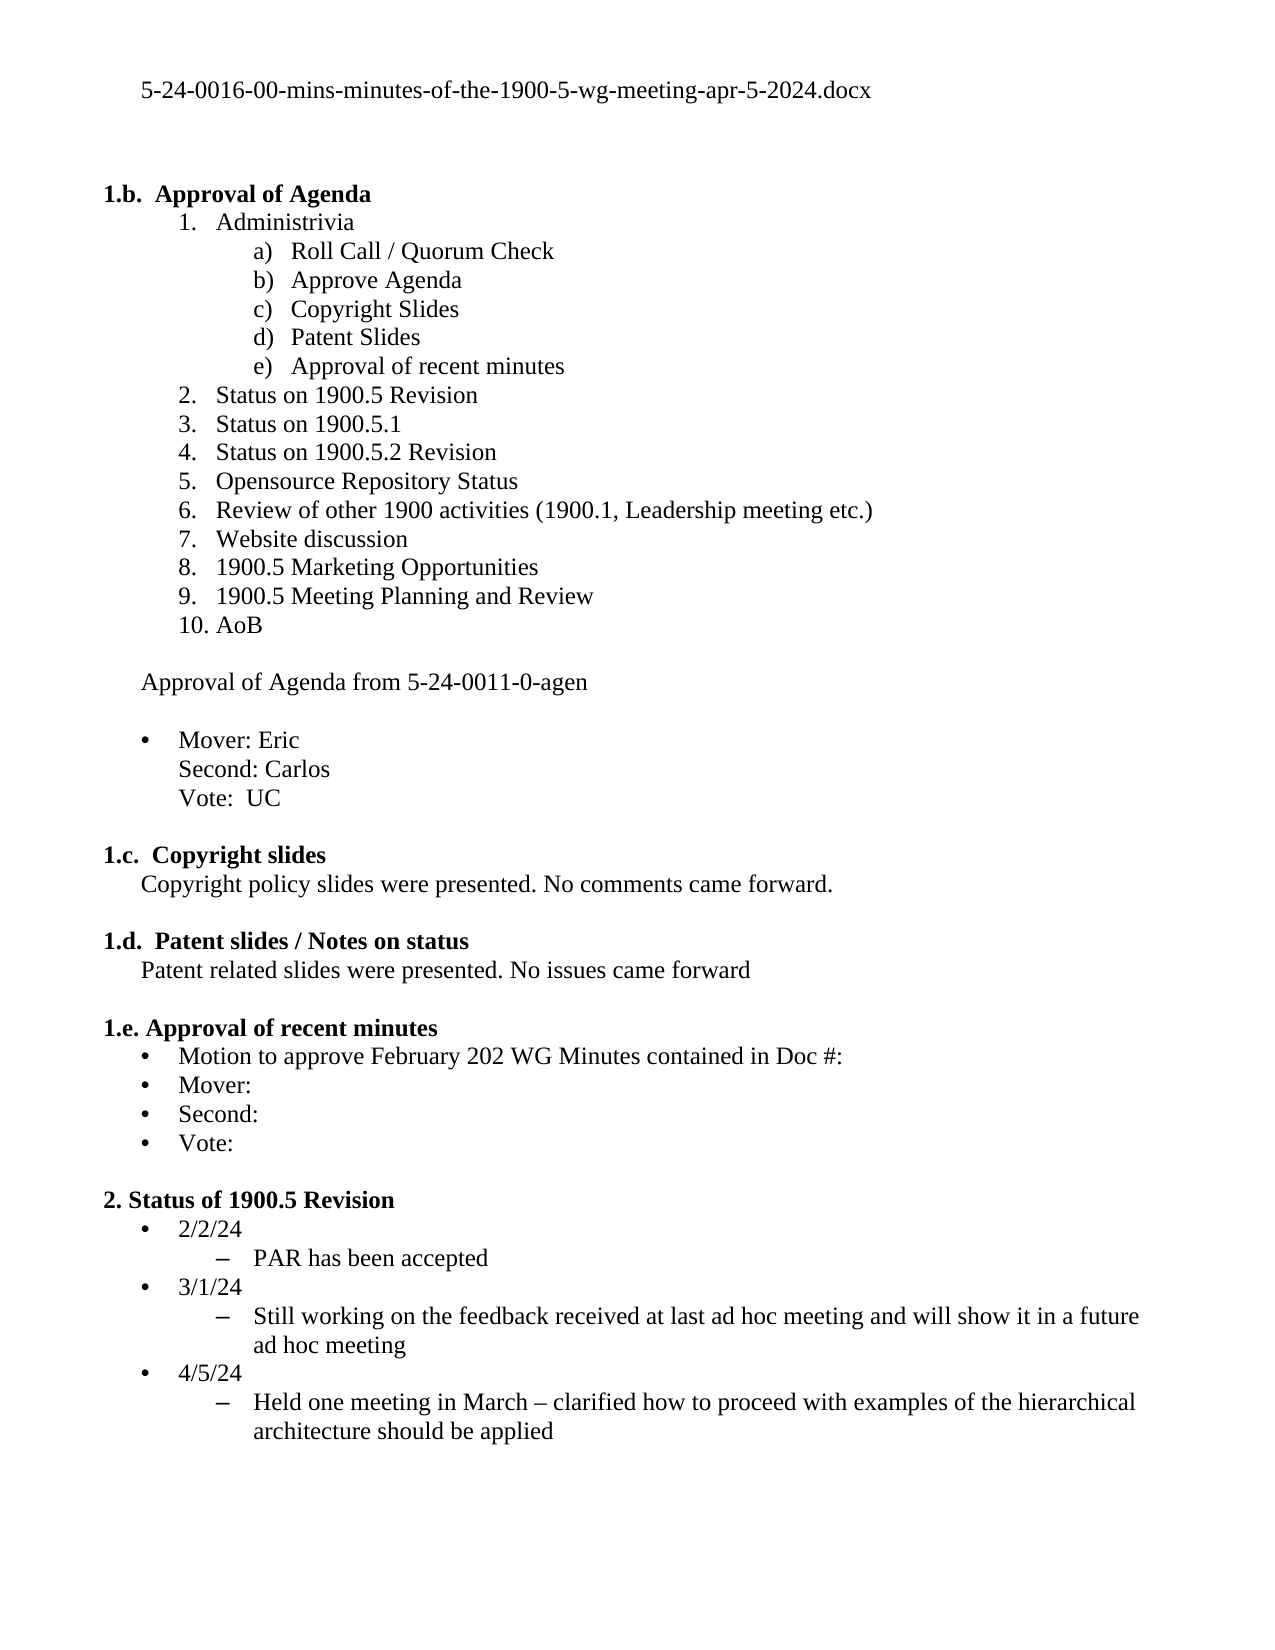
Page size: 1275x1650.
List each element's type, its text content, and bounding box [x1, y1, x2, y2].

list Approval of recent minutes [253, 351, 1162, 380]
list AoB [178, 610, 1162, 639]
list Status on 1900.5 Revision [178, 380, 1162, 409]
text 1.d. Patent slides / Notes on status [103, 926, 1162, 955]
list Opensource Repository Status [178, 466, 1162, 495]
list Mover: [141, 1070, 1162, 1099]
text 2. Status of 1900.5 Revision [103, 1186, 1162, 1214]
text Patent related slides were presented. No issues came forward [141, 955, 1162, 984]
text Second: Carlos [178, 754, 1162, 783]
list 3/1/24 [141, 1272, 1162, 1301]
list 4/5/24 [141, 1358, 1162, 1387]
text Copyright policy slides were presented. No comments came forward. [103, 869, 1162, 898]
list Mover: Eric [141, 725, 1162, 754]
text 1.b. Approval of Agenda [103, 179, 1162, 207]
list Held one meeting in March – clarified how to proceed with examples of the hierarchical architecture should be applied [216, 1387, 1162, 1445]
list Review of other 1900 activities (1900.1, Leadership meeting etc.) [178, 495, 1162, 524]
list Copyright Slides [253, 294, 1162, 322]
list Motion to approve February 202 WG Minutes contained in Doc #: [141, 1041, 1162, 1070]
list Website discussion [178, 524, 1162, 552]
list Second: [141, 1099, 1162, 1128]
list Status on 1900.5.1 [178, 409, 1162, 437]
text Vote: UC [178, 783, 1162, 811]
text 1.e. Approval of recent minutes [103, 1013, 1162, 1041]
list Approve Agenda [253, 265, 1162, 294]
list Patent Slides [253, 322, 1162, 351]
list Roll Call / Quorum Check [253, 236, 1162, 265]
list PAR has been accepted [216, 1243, 1162, 1272]
list Vote: [141, 1128, 1162, 1157]
text 1.c. Copyright slides [103, 840, 1162, 869]
list Still working on the feedback received at last ad hoc meeting and will show it in a future ad hoc meeting [216, 1301, 1162, 1358]
list Status on 1900.5.2 Revision [178, 437, 1162, 466]
list 1900.5 Meeting Planning and Review [178, 581, 1162, 610]
list 1900.5 Marketing Opportunities [178, 552, 1162, 581]
list 2/2/24 [141, 1214, 1162, 1243]
text Approval of Agenda from 5-24-0011-0-agen [141, 667, 1162, 696]
list Administrivia [178, 207, 1162, 236]
